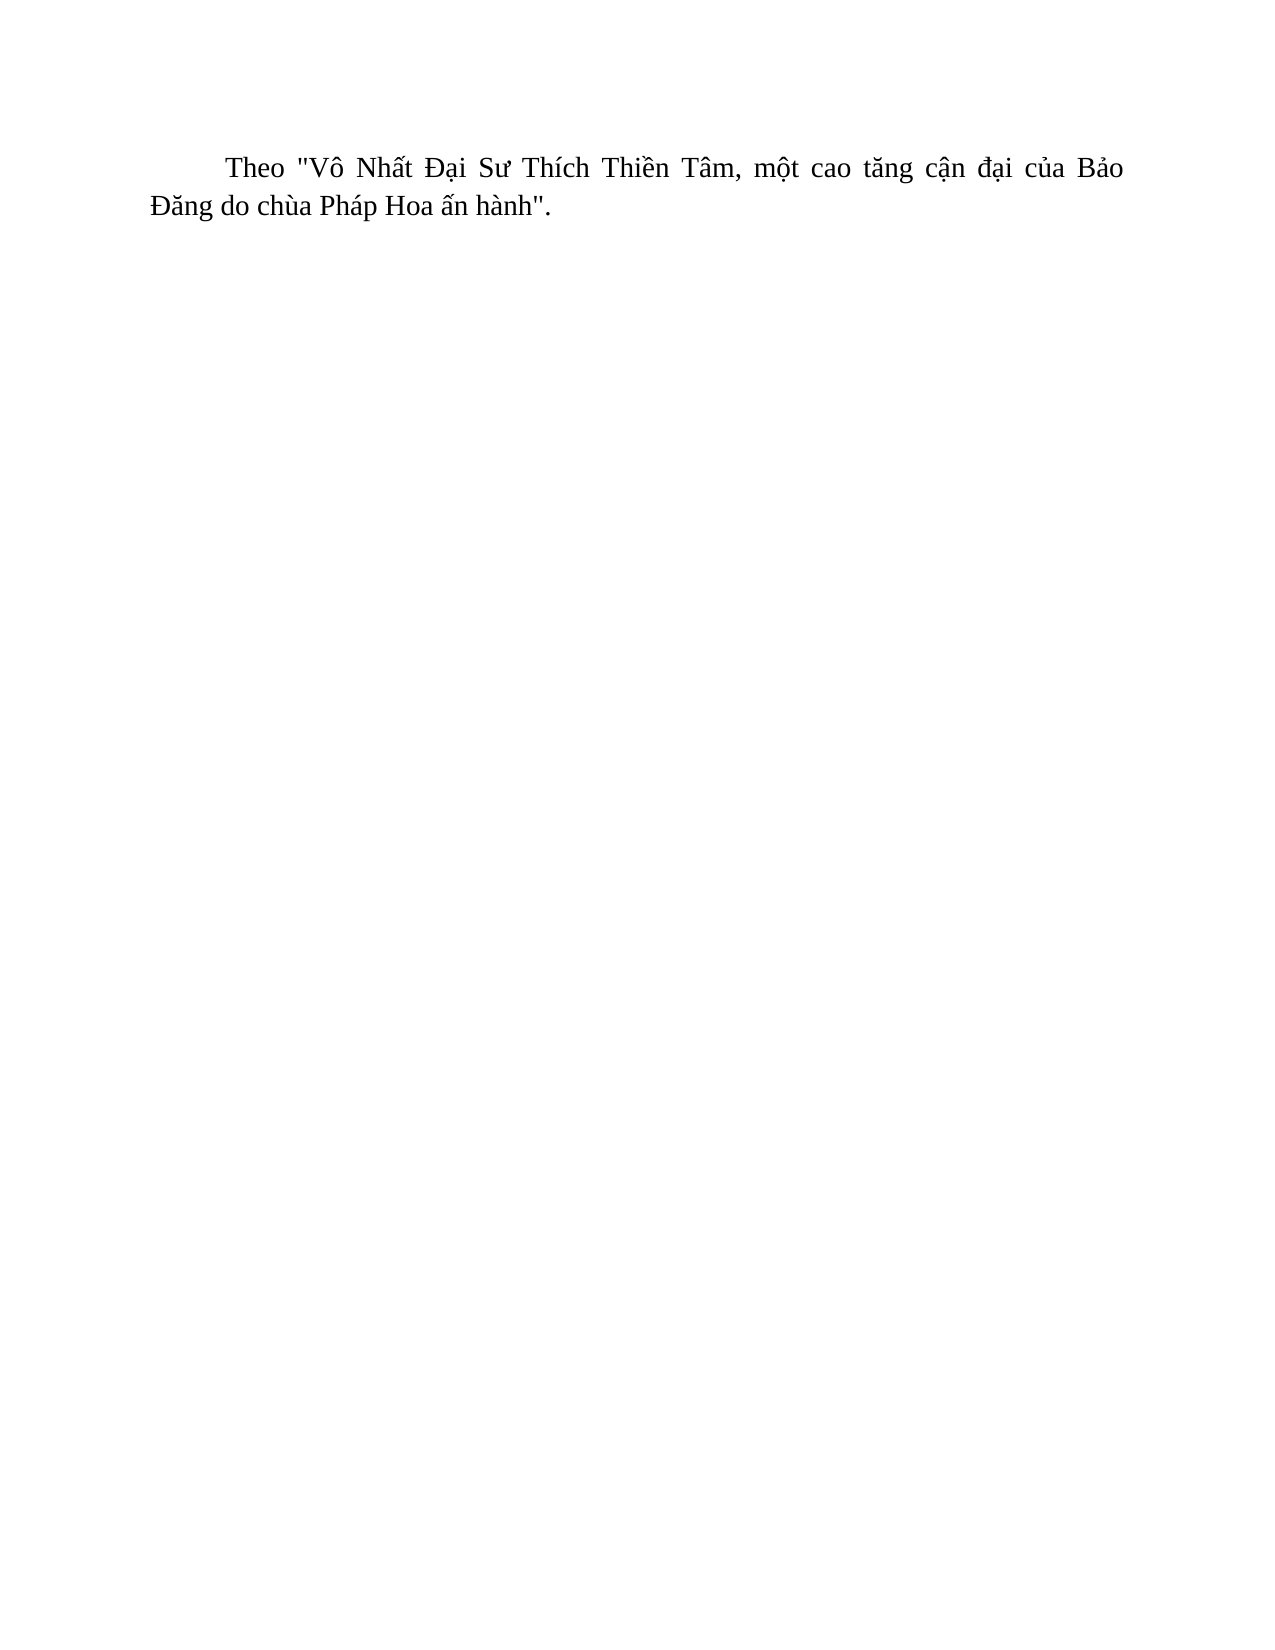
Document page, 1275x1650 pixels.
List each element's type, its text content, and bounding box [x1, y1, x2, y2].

text Theo "Vô Nhất Ðại Sư Thích Thiền Tâm, một cao tăng cận đại của Bảo Ðăng do chùa Pháp Hoa ấn hành". [150, 150, 1125, 222]
